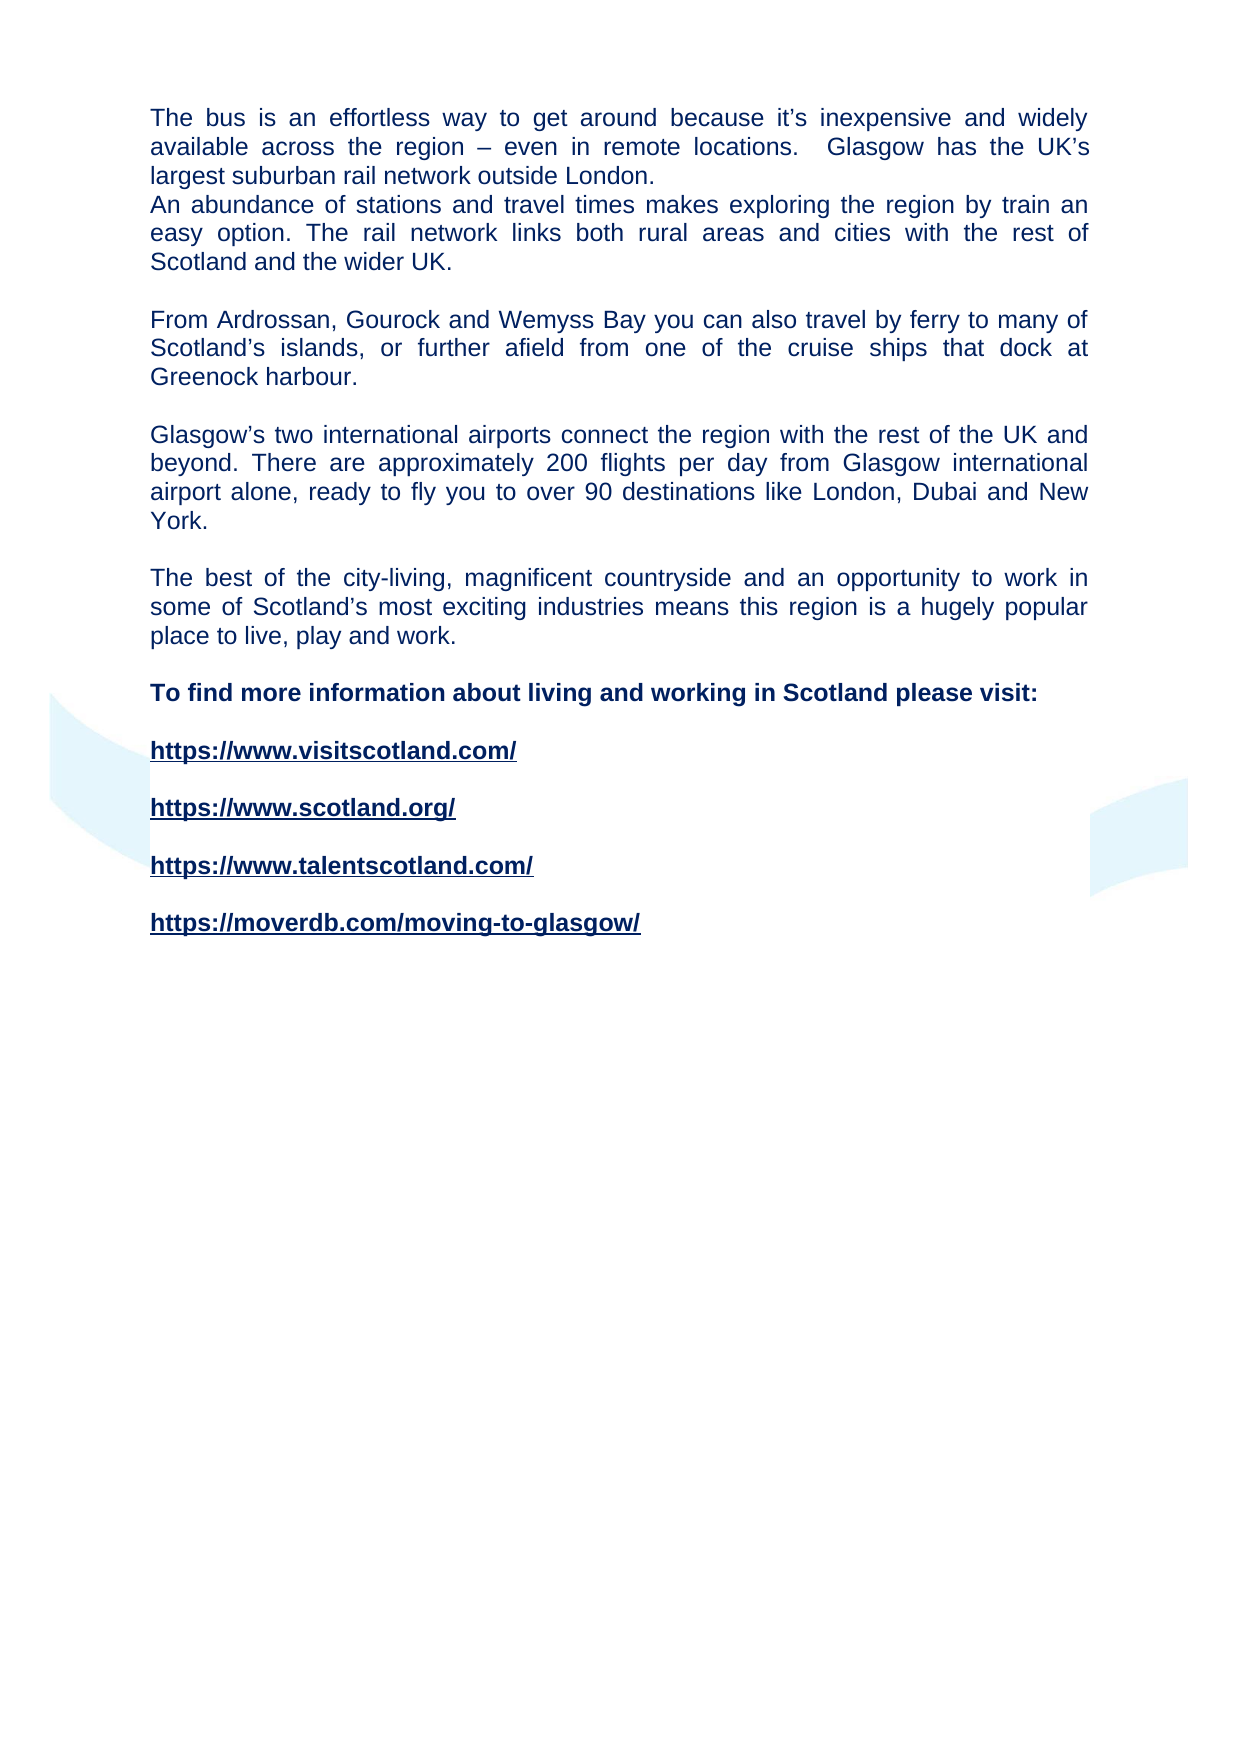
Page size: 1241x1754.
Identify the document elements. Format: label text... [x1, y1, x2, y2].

text An abundance of stations and travel times makes exploring the region by train an easy option. The rail network links both rural areas and cities with the rest of Scotland and the wider UK. [150, 190, 1090, 276]
text From Ardrossan, Gourock and Wemyss Bay you can also travel by ferry to many of Scotland’s islands, or further afield from one of the cruise ships that dock at Greenock harbour. [150, 305, 1090, 391]
text The bus is an effortless way to get around because it’s inexpensive and widely available across the region – even in remote locations. Glasgow has the UK’s largest suburban rail network outside London. [150, 103, 1090, 190]
text https://www.visitscotland.com/ [150, 736, 1090, 765]
text Glasgow’s two international airports connect the region with the rest of the UK and beyond. There are approximately 200 flights per day from Glasgow international airport alone, ready to fly you to over 90 destinations like London, Dubai and New York. [150, 420, 1090, 535]
text https://www.talentscotland.com/ [150, 851, 1090, 880]
text To find more information about living and working in Scotland please visit: [150, 678, 1090, 707]
picture [49, 682, 1188, 999]
text https://moverdb.com/moving-to-glasgow/ [150, 908, 1090, 937]
text The best of the city-living, magnificent countryside and an opportunity to work in some of Scotland’s most exciting industries means this region is a hugely popular place to live, play and work. [150, 563, 1090, 650]
text https://www.scotland.org/ [150, 793, 1090, 822]
